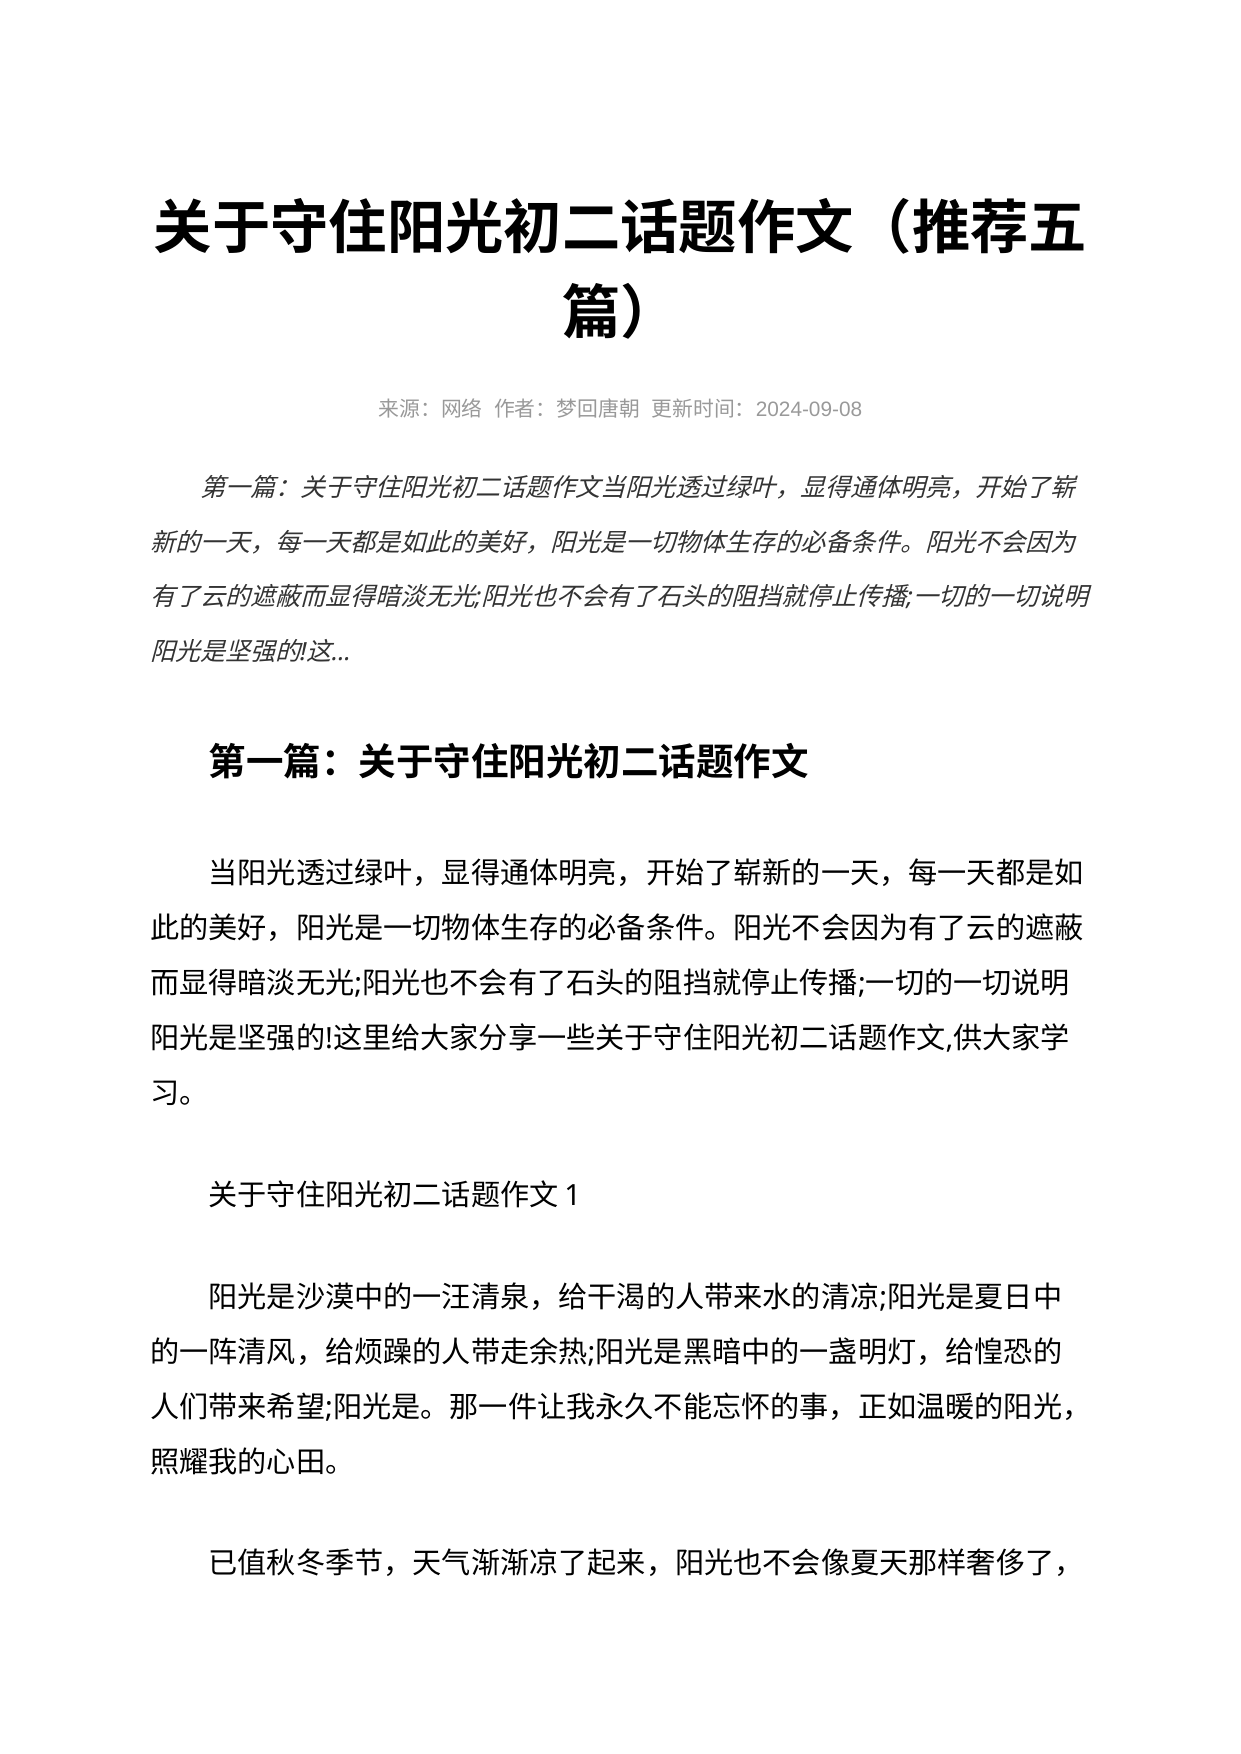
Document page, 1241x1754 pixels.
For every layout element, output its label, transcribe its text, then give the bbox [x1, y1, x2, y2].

subtitle 关于守住阳光初二话题作文（推荐五篇） [150, 181, 1090, 350]
text 关于守住阳光初二话题作文1 [150, 1171, 1090, 1214]
text 第一篇：关于守住阳光初二话题作文 [150, 732, 1090, 787]
text 阳光是沙漠中的一汪清泉，给干渴的人带来水的清凉;阳光是夏日中的一阵清风，给烦躁的人带走余热;阳光是黑暗中的一盏明灯，给惶恐的人们带来希望;阳光是。那一件让我永久不能忘怀的事，正如温暖的阳光，照耀我的心田。 [150, 1273, 1090, 1481]
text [150, 1540, 1090, 1582]
text 当阳光透过绿叶，显得通体明亮，开始了崭新的一天，每一天都是如此的美好，阳光是一切物体生存的必备条件。阳光不会因为有了云的遮蔽而显得暗淡无光;阳光也不会有了石头的阻挡就停止传播;一切的一切说明阳光是坚强的!这里给大家分享一些关于守住阳光初二话题作文,供大家学习。 [150, 850, 1090, 1112]
text 来源：网络 作者：梦回唐朝 更新时间：2024-09-08 [150, 397, 1090, 421]
text 第一篇：关于守住阳光初二话题作文当阳光透过绿叶，显得通体明亮，开始了崭新的一天，每一天都是如此的美好，阳光是一切物体生存的必备条件。阳光不会因为有了云的遮蔽而显得暗淡无光;阳光也不会有了石头的阻挡就停止传播;一切的一切说明阳光是坚强的!这... [150, 468, 1090, 667]
